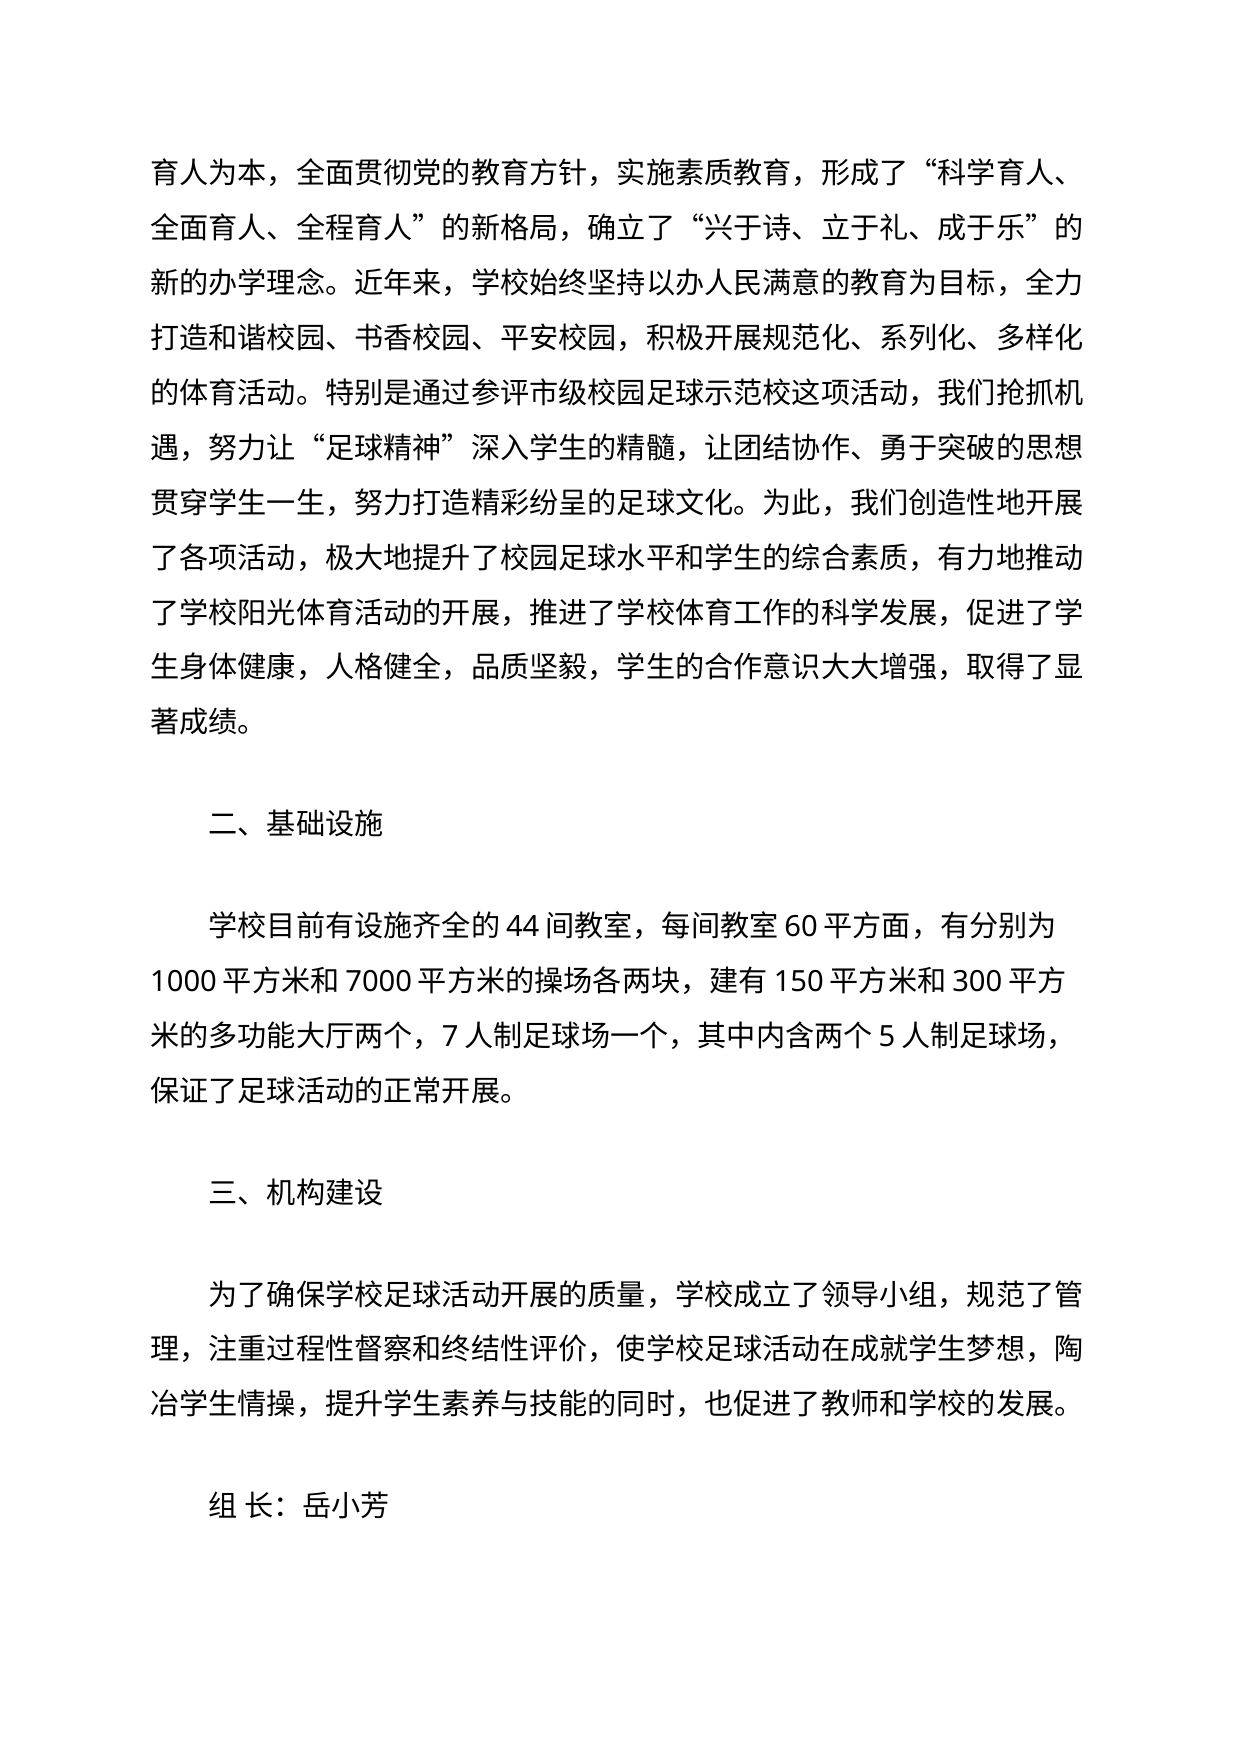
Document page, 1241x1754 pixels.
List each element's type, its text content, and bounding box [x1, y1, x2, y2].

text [150, 150, 1090, 741]
text 学校目前有设施齐全的44间教室，每间教室60平方面，有分别为1000平方米和7000平方米的操场各两块，建有150平方米和300平方米的多功能大厅两个，7人制足球场一个，其中内含两个5人制足球场，保证了足球活动的正常开展。 [150, 902, 1090, 1110]
text 组 长：岳小芳 [150, 1483, 1090, 1525]
text 为了确保学校足球活动开展的质量，学校成立了领导小组，规范了管理，注重过程性督察和终结性评价，使学校足球活动在成就学生梦想，陶冶学生情操，提升学生素养与技能的同时，也促进了教师和学校的发展。 [150, 1271, 1090, 1423]
text 三、机构建设 [150, 1169, 1090, 1212]
text 二、基础设施 [150, 801, 1090, 843]
